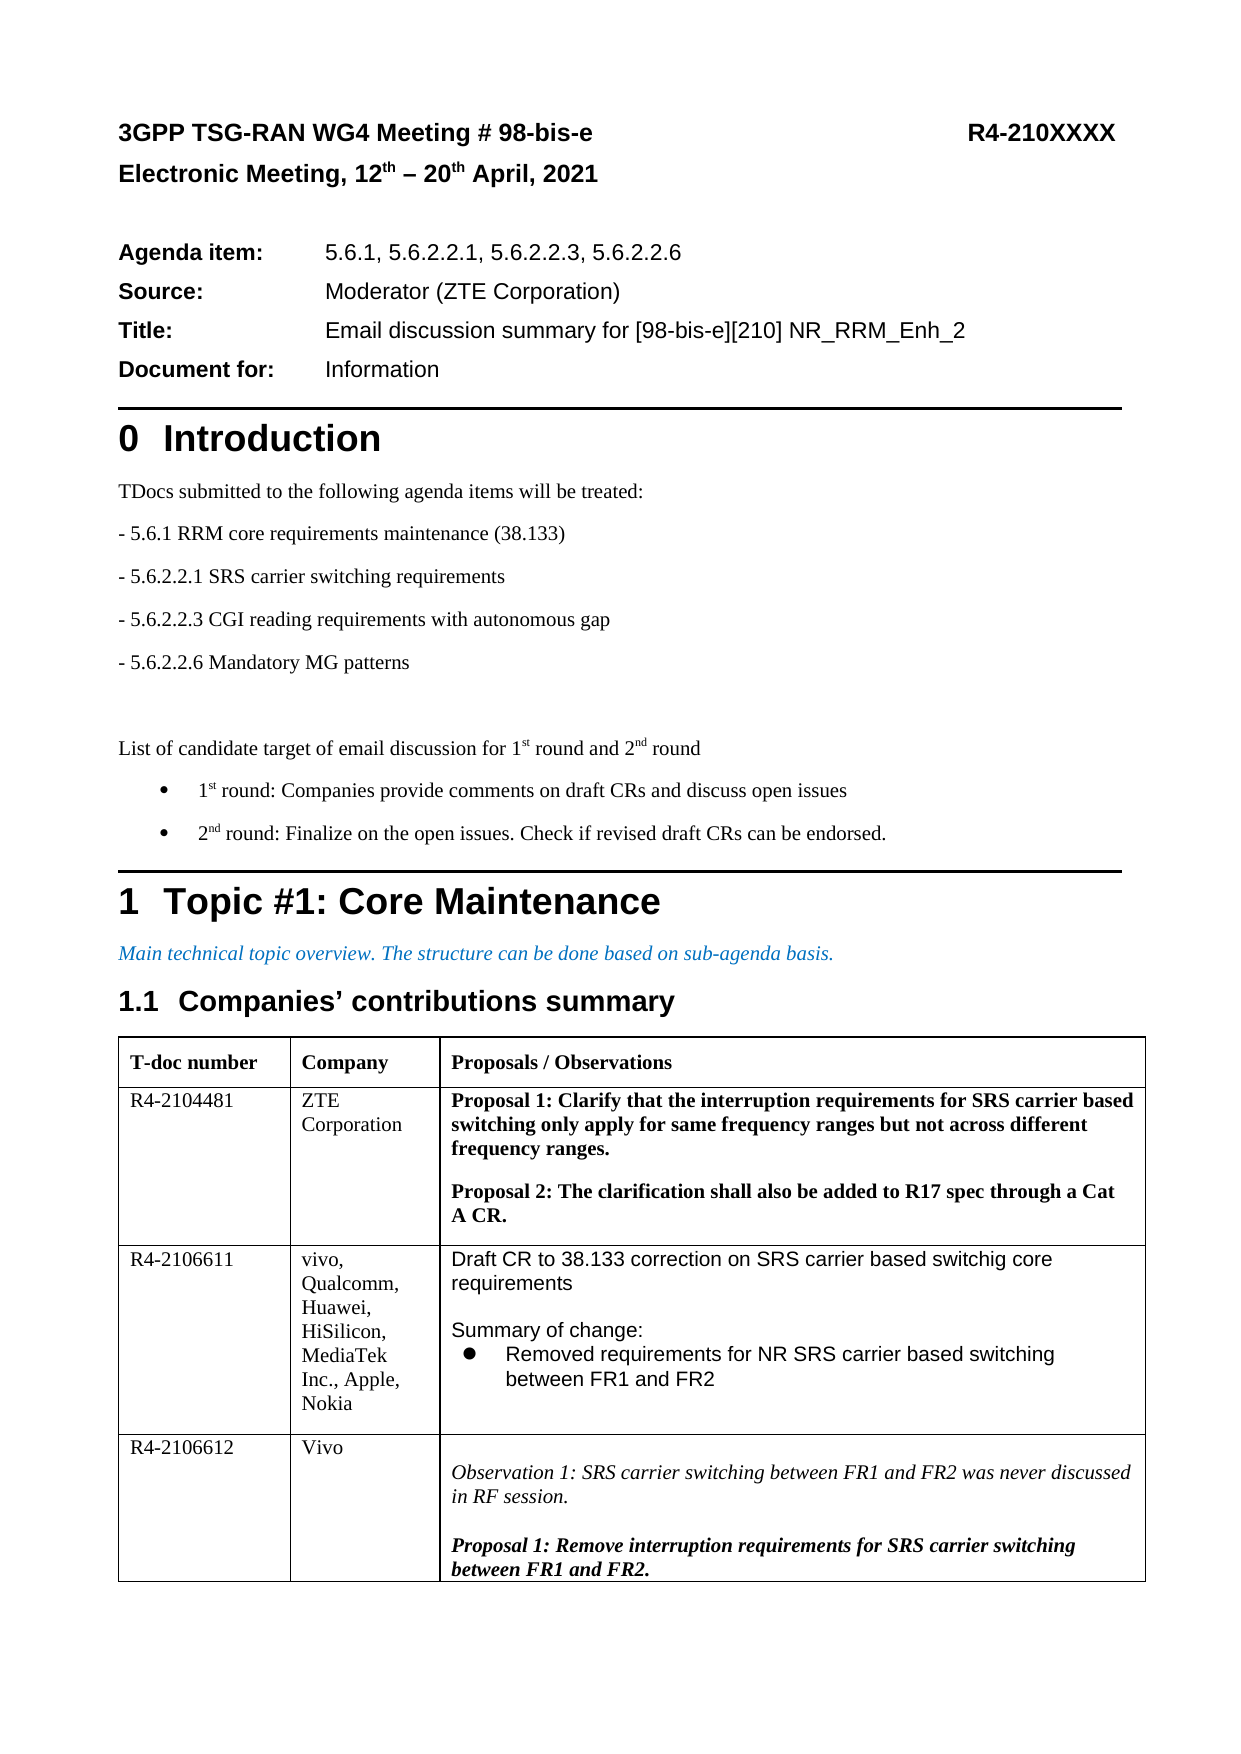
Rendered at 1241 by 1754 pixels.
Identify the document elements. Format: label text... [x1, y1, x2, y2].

text TDocs submitted to the following agenda items will be treated: [118, 478, 1122, 503]
text Agenda item: 5.6.1, 5.6.2.2.1, 5.6.2.2.3, 5.6.2.2.6 [118, 239, 1122, 266]
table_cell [441, 1435, 1145, 1581]
table_cell R4-2104481 [119, 1088, 290, 1245]
list 1st round: Companies provide comments on draft CRs and discuss open issues [160, 778, 1122, 802]
text Title: Email discussion summary for [98-bis-e][210] NR_RRM_Enh_2 [118, 317, 1122, 343]
subtitle Introduction [118, 410, 1122, 460]
text List of candidate target of email discussion for 1st round and 2nd round [118, 735, 1122, 759]
text Electronic Meeting, 12th – 20th April, 2021 [118, 159, 1122, 188]
table_header T-doc number [119, 1038, 290, 1087]
table_cell Draft CR to 38.133 correction on SRS carrier based switchig core requirements Summary of change: Removed requirements for NR SRS carrier based switching between FR1 and FR2 [441, 1246, 1145, 1434]
subtitle Topic #1: Core Maintenance [118, 873, 1122, 923]
table_cell Proposal 1: Clarify that the interruption requirements for SRS carrier based switching only apply for same frequency ranges but not across different frequency ranges. Proposal 2: The clarification shall also be added to R17 spec through a Cat A CR. [441, 1088, 1145, 1245]
text 3GPP TSG-RAN WG4 Meeting # 98-bis-e R4-210XXXX [118, 118, 1122, 147]
text - 5.6.2.2.1 SRS carrier switching requirements [118, 564, 1122, 588]
table_cell vivo, Qualcomm, Huawei, HiSilicon, MediaTek Inc., Apple, Nokia [291, 1246, 439, 1434]
table_cell R4-2106611 [119, 1246, 290, 1434]
text Document for: Information [118, 356, 1122, 382]
subtitle Companies’ contributions summary [118, 984, 1122, 1018]
list 2nd round: Finalize on the open issues. Check if revised draft CRs can be endorsed. [160, 821, 1122, 845]
table_header Company [291, 1038, 439, 1087]
table_cell R4-2106612 [119, 1435, 290, 1581]
text - 5.6.1 RRM core requirements maintenance (38.133) [118, 521, 1122, 545]
table_cell ZTE Corporation [291, 1088, 439, 1245]
text Main technical topic overview. The structure can be done based on sub-agenda basis. [118, 941, 1122, 965]
table_header Proposals / Observations [441, 1038, 1145, 1087]
table_cell Vivo [291, 1435, 439, 1581]
text Source: Moderator (ZTE Corporation) [118, 278, 1122, 304]
text - 5.6.2.2.6 Mandatory MG patterns [118, 650, 1122, 674]
text - 5.6.2.2.3 CGI reading requirements with autonomous gap [118, 607, 1122, 631]
